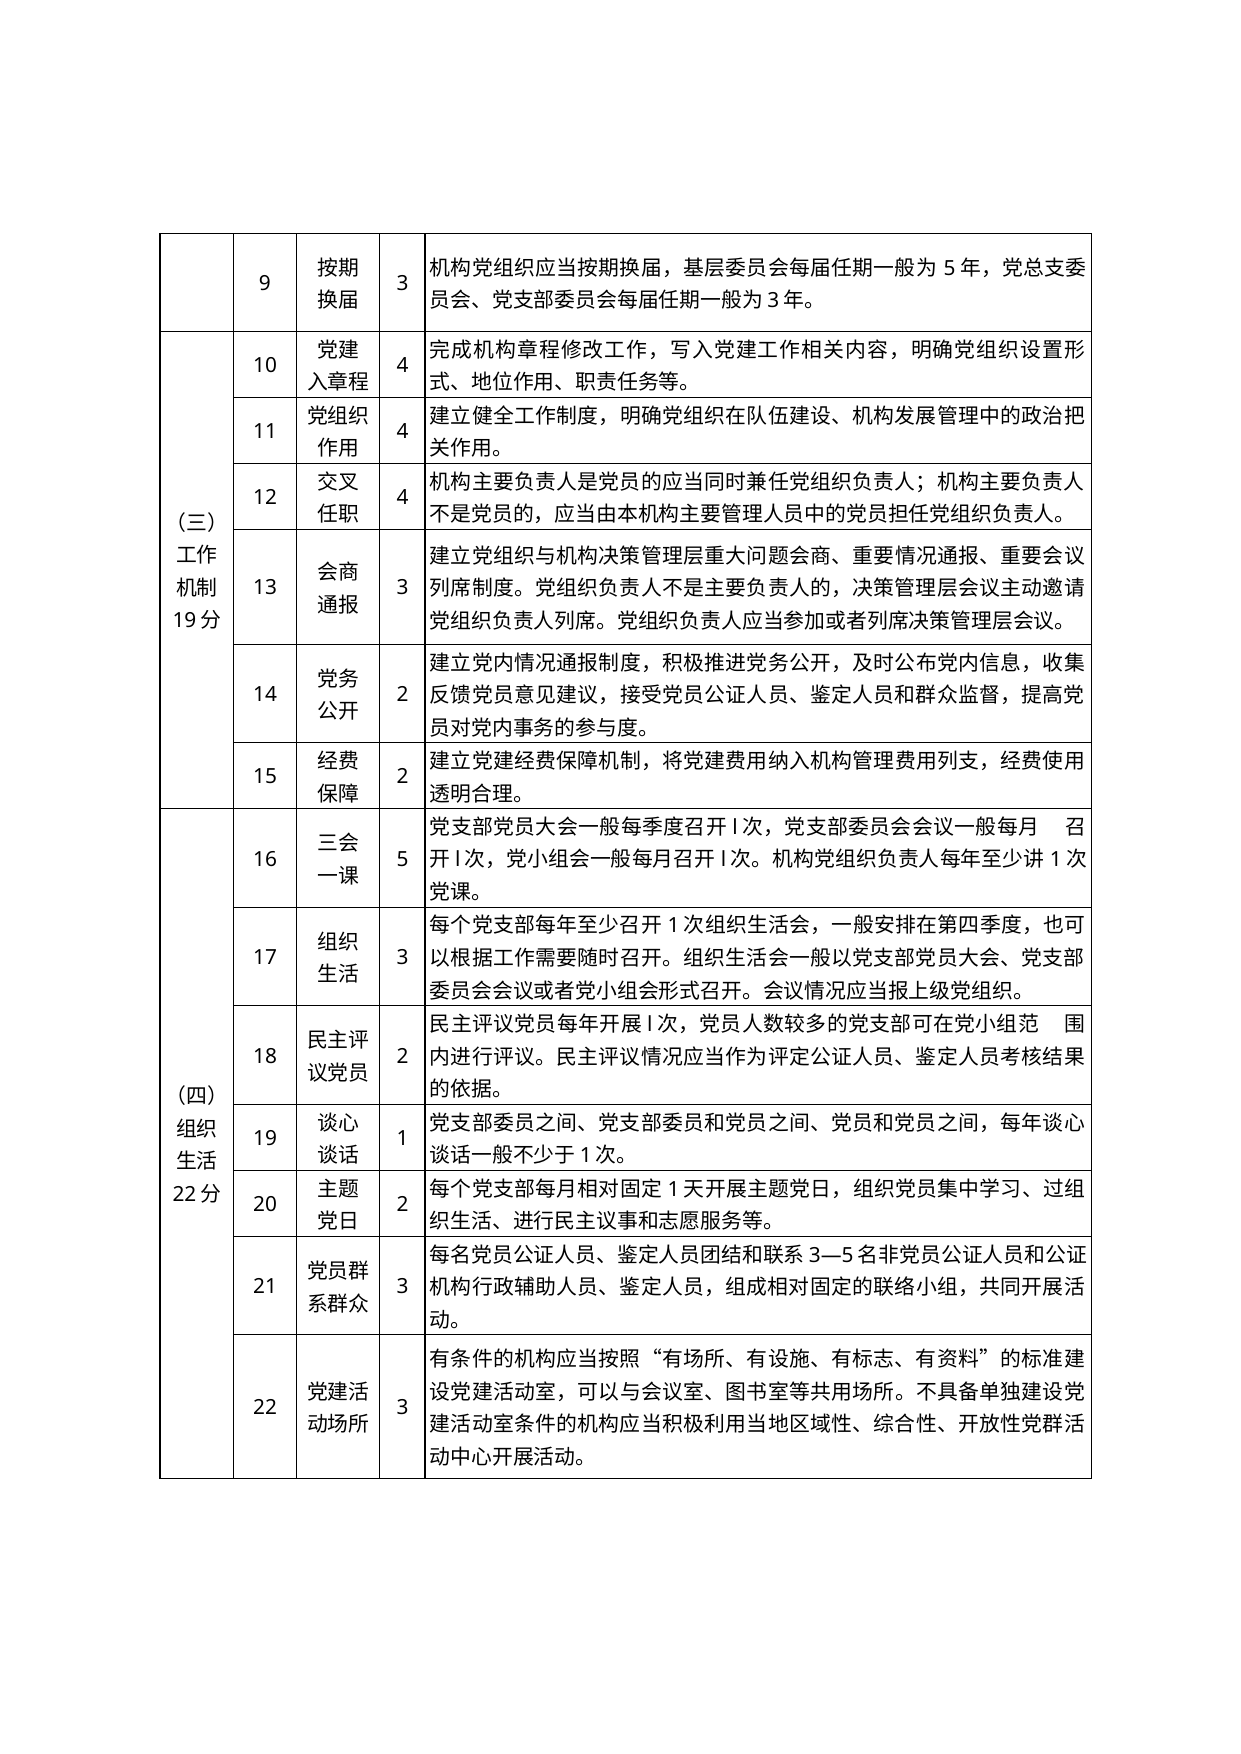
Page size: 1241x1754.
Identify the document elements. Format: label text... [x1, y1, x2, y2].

table_cell 党员群系群众 [297, 1237, 379, 1334]
table_cell 会商 通报 [297, 530, 379, 643]
table_cell 党支部委员之间、党支部委员和党员之间、党员和党员之间，每年谈心谈话一般不少于1次。 [426, 1105, 1091, 1170]
table_cell 有条件的机构应当按照“有场所、有设施、有标志、有资料”的标准建设党建活动室，可以与会议室、图书室等共用场所。不具备单独建设党建活动室条件的机构应当积极利用当地区域性、综合性、开放性党群活动中心开展活动。 [426, 1335, 1091, 1477]
table_cell 建立党建经费保障机制，将党建费用纳入机构管理费用列支，经费使用透明合理。 [426, 743, 1091, 808]
table_cell 3 [380, 1237, 424, 1334]
table_cell 22 [234, 1335, 296, 1477]
table_cell 13 [234, 530, 296, 643]
table_cell 党建活动场所 [297, 1335, 379, 1477]
table_cell 3 [380, 908, 424, 1005]
table_cell 11 [234, 398, 296, 463]
table_cell 3 [380, 1335, 424, 1477]
table_cell 2 [380, 743, 424, 808]
table_cell （四）组织 生活 22分 [161, 809, 233, 1477]
table_cell 组织 生活 [297, 908, 379, 1005]
table_cell 17 [234, 908, 296, 1005]
table_cell 机构党组织应当按期换届，基层委员会每届任期一般为5年，党总支委员会、党支部委员会每届任期一般为3年。 [426, 234, 1091, 331]
table_cell 完成机构章程修改工作，写入党建工作相关内容，明确党组织设置形式、地位作用、职责任务等。 [426, 332, 1091, 397]
table_cell 党建 入章程 [297, 332, 379, 397]
table_cell 建立党组织与机构决策管理层重大问题会商、重要情况通报、重要会议列席制度。党组织负责人不是主要负责人的，决策管理层会议主动邀请党组织负责人列席。党组织负责人应当参加或者列席决策管理层会议。 [426, 530, 1091, 643]
table_cell 2 [380, 1171, 424, 1236]
table_cell 14 [234, 645, 296, 742]
table_cell 每名党员公证人员、鉴定人员团结和联系3—5名非党员公证人员和公证机构行政辅助人员、鉴定人员，组成相对固定的联络小组，共同开展活动。 [426, 1237, 1091, 1334]
table_cell 4 [380, 464, 424, 529]
table_cell 3 [380, 530, 424, 643]
table_cell 3 [380, 234, 424, 331]
table_cell 18 [234, 1006, 296, 1104]
table_cell 4 [380, 398, 424, 463]
table_cell 建立党内情况通报制度，积极推进党务公开，及时公布党内信息，收集反馈党员意见建议，接受党员公证人员、鉴定人员和群众监督，提高党员对党内事务的参与度。 [426, 645, 1091, 742]
table_cell 16 [234, 809, 296, 907]
table_cell 每个党支部每月相对固定1天开展主题党日，组织党员集中学习、过组织生活、进行民主议事和志愿服务等。 [426, 1171, 1091, 1236]
table_cell 民主评议党员每年开展l次，党员人数较多的党支部可在党小组范 围内进行评议。民主评议情况应当作为评定公证人员、鉴定人员考核结果的依据。 [426, 1006, 1091, 1104]
table_cell 党支部党员大会一般每季度召开l次，党支部委员会会议一般每月 召开l次，党小组会一般每月召开l次。机构党组织负责人每年至少讲1次党课。 [426, 809, 1091, 907]
table_cell 10 [234, 332, 296, 397]
table_cell 党务 公开 [297, 645, 379, 742]
table_cell 机构主要负责人是党员的应当同时兼任党组织负责人；机构主要负责人不是党员的，应当由本机构主要管理人员中的党员担任党组织负责人。 [426, 464, 1091, 529]
table_cell 每个党支部每年至少召开1次组织生活会，一般安排在第四季度，也可以根据工作需要随时召开。组织生活会一般以党支部党员大会、党支部委员会会议或者党小组会形式召开。会议情况应当报上级党组织。 [426, 908, 1091, 1005]
table_cell （三）工作 机制 19分 [161, 332, 233, 808]
table_cell 4 [380, 332, 424, 397]
table_cell 按期 换届 [297, 234, 379, 331]
table_cell 党组织作用 [297, 398, 379, 463]
table_cell 民主评议党员 [297, 1006, 379, 1104]
table_cell 建立健全工作制度，明确党组织在队伍建设、机构发展管理中的政治把关作用。 [426, 398, 1091, 463]
table_cell 20 [234, 1171, 296, 1236]
table_cell 12 [234, 464, 296, 529]
table_cell 谈心 谈话 [297, 1105, 379, 1170]
table_cell 9 [234, 234, 296, 331]
table_cell 5 [380, 809, 424, 907]
table_cell 主题 党日 [297, 1171, 379, 1236]
table_cell 21 [234, 1237, 296, 1334]
table_cell 三会 一课 [297, 809, 379, 907]
table_cell 2 [380, 1006, 424, 1104]
table_cell 交叉 任职 [297, 464, 379, 529]
table_cell 19 [234, 1105, 296, 1170]
table_cell 经费 保障 [297, 743, 379, 808]
table_cell 1 [380, 1105, 424, 1170]
table_cell 2 [380, 645, 424, 742]
table_cell 15 [234, 743, 296, 808]
